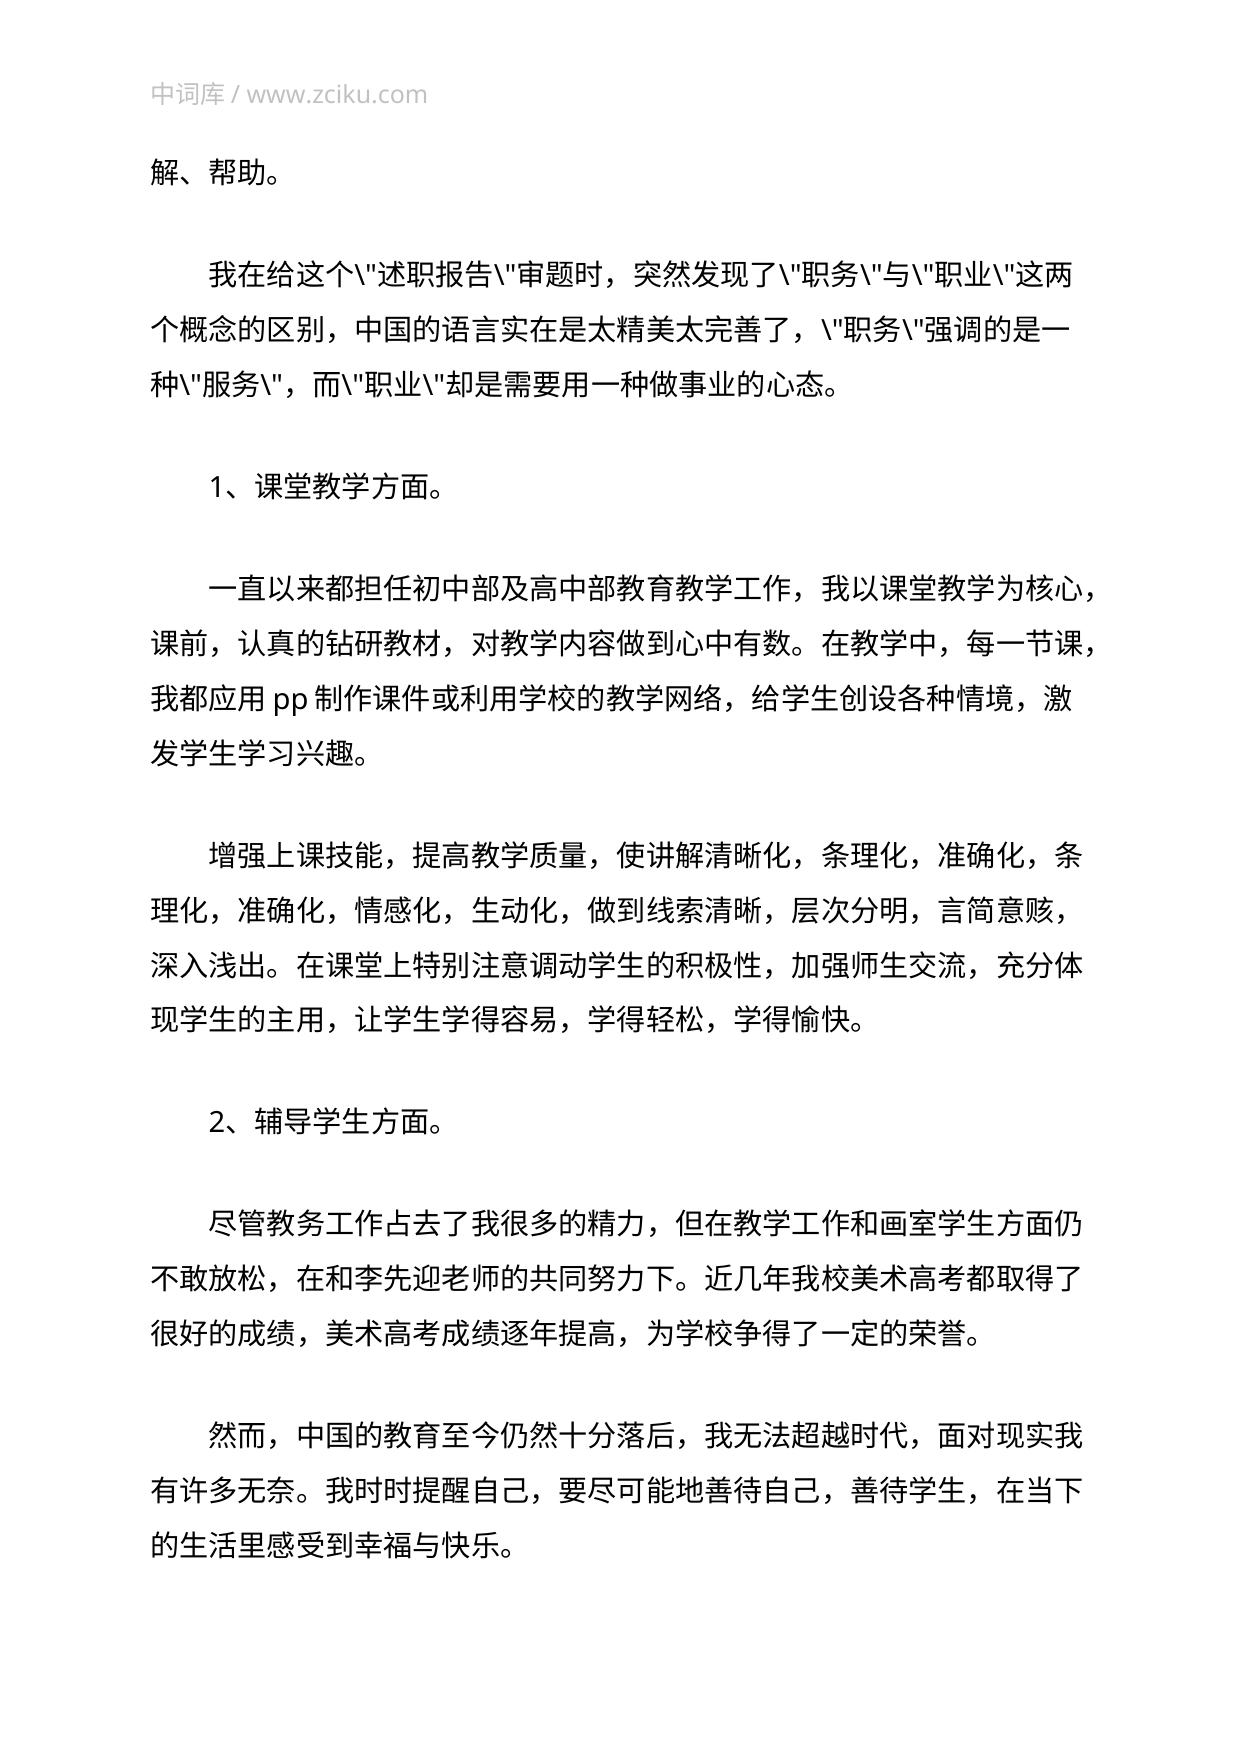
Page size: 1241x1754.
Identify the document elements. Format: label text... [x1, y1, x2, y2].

text 2、辅导学生方面。 [150, 1099, 1090, 1141]
text 尽管教务工作占去了我很多的精力，但在教学工作和画室学生方面仍不敢放松，在和李先迎老师的共同努力下。近几年我校美术高考都取得了很好的成绩，美术高考成绩逐年提高，为学校争得了一定的荣誉。 [150, 1201, 1090, 1353]
text 一直以来都担任初中部及高中部教育教学工作，我以课堂教学为核心，课前，认真的钻研教材，对教学内容做到心中有数。在教学中，每一节课，我都应用pp制作课件或利用学校的教学网络，给学生创设各种情境，激发学生学习兴趣。 [150, 566, 1090, 773]
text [150, 150, 1090, 192]
text 增强上课技能，提高教学质量，使讲解清晰化，条理化，准确化，条理化，准确化，情感化，生动化，做到线索清晰，层次分明，言简意赅，深入浅出。在课堂上特别注意调动学生的积极性，加强师生交流，充分体现学生的主用，让学生学得容易，学得轻松，学得愉快。 [150, 832, 1090, 1039]
text 然而，中国的教育至今仍然十分落后，我无法超越时代，面对现实我有许多无奈。我时时提醒自己，要尽可能地善待自己，善待学生，在当下的生活里感受到幸福与快乐。 [150, 1412, 1090, 1564]
text 1、课堂教学方面。 [150, 464, 1090, 506]
text 我在给这个\"述职报告\"审题时，突然发现了\"职务\"与\"职业\"这两个概念的区别，中国的语言实在是太精美太完善了，\"职务\"强调的是一种\"服务\"，而\"职业\"却是需要用一种做事业的心态。 [150, 252, 1090, 404]
